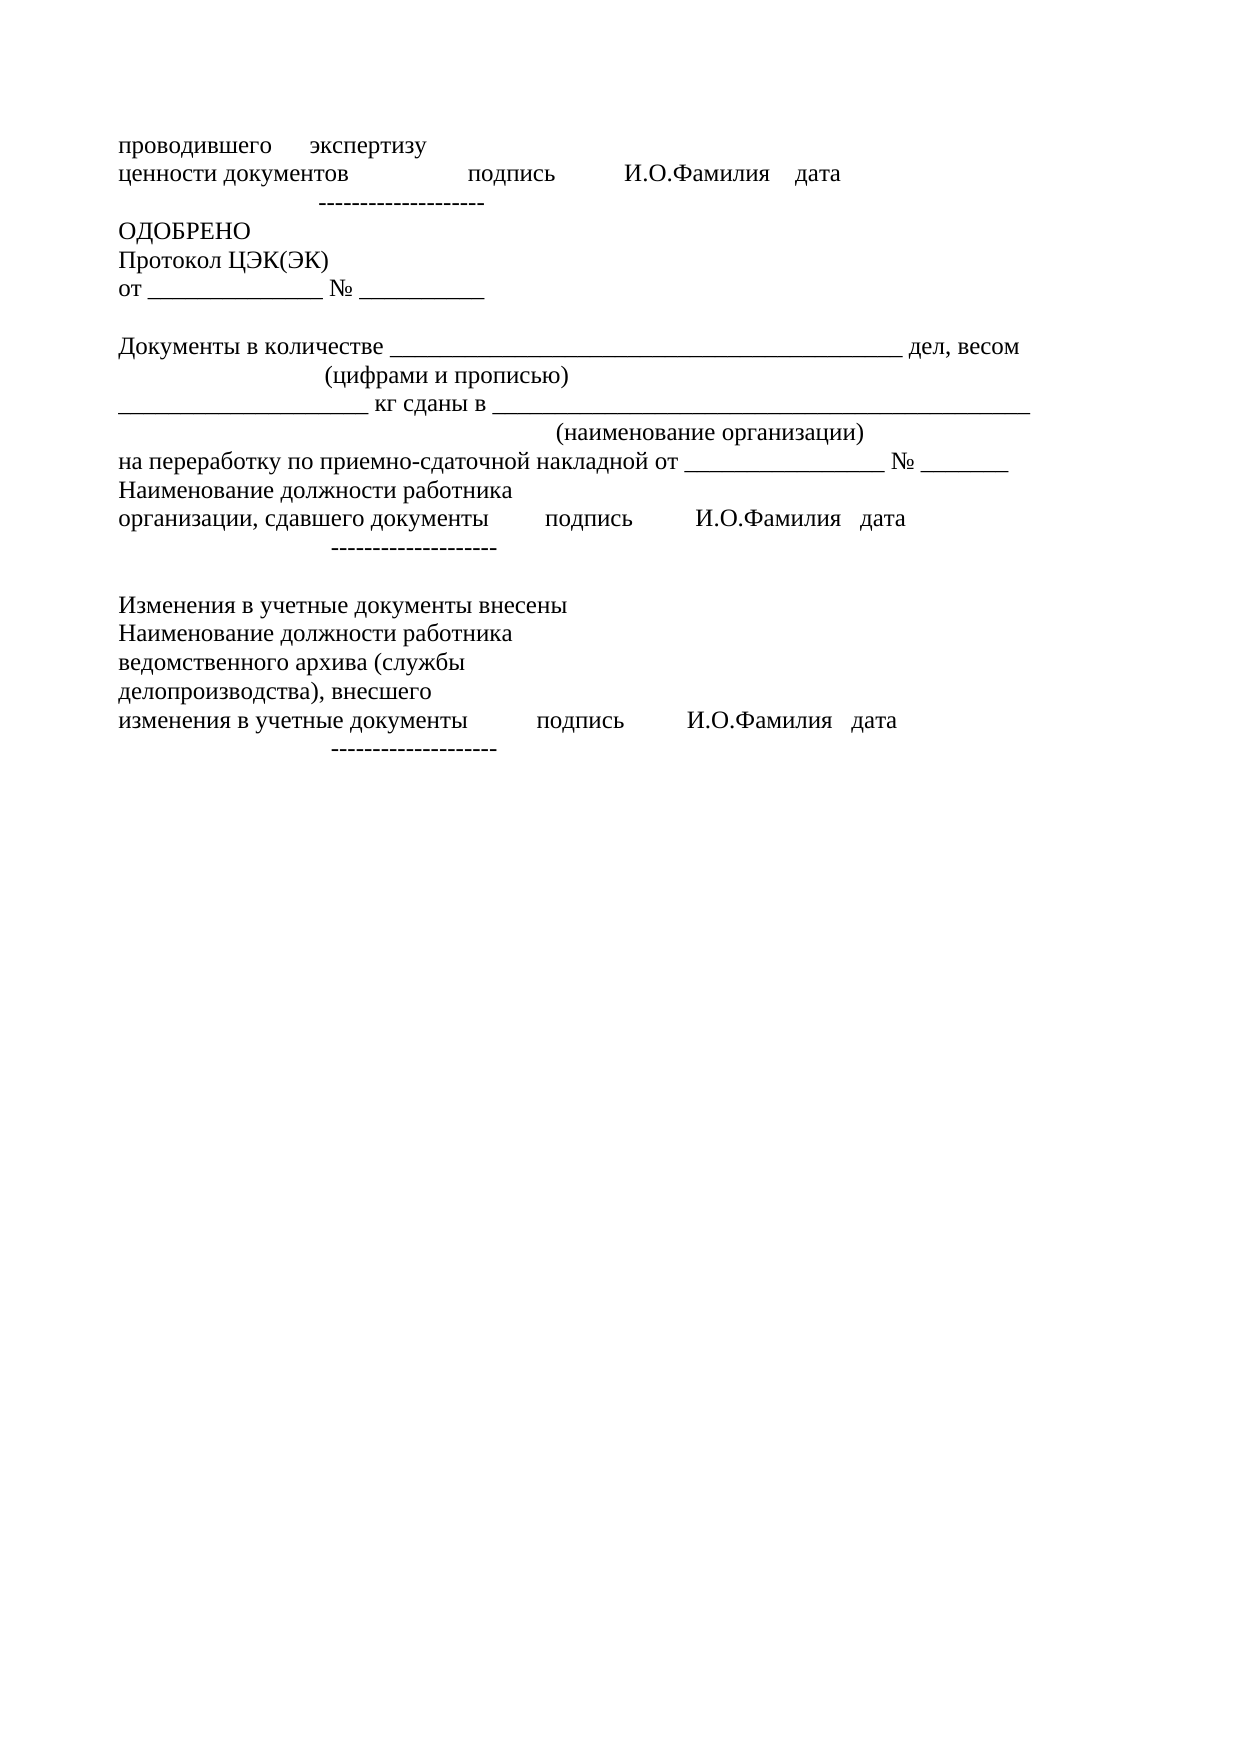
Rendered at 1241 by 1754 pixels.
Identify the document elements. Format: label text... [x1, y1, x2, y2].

text от ______________ № __________ [118, 273, 1181, 302]
text (цифрами и прописью) [118, 360, 1181, 388]
text ведомственного архива (службы [118, 647, 1181, 676]
text -------------------- [118, 187, 1181, 216]
text Документы в количестве _________________________________________ дел, весом [118, 331, 1181, 360]
text (наименование организации) [118, 417, 1181, 446]
text ____________________ кг сданы в ___________________________________________ [118, 388, 1181, 417]
text проводившего экспертизу [118, 130, 1181, 158]
text Изменения в учетные документы внесены [118, 590, 1181, 618]
text -------------------- [118, 532, 1181, 561]
text изменения в учетные документы подпись И.О.Фамилия дата [118, 705, 1181, 733]
text организации, сдавшего документы подпись И.О.Фамилия дата [118, 503, 1181, 532]
text на переработку по приемно-сдаточной накладной от ________________ № _______ [118, 446, 1181, 475]
text ОДОБРЕНО [118, 216, 1181, 245]
text Наименование должности работника [118, 475, 1181, 503]
text делопроизводства), внесшего [118, 676, 1181, 705]
text ценности документов подпись И.О.Фамилия дата [118, 158, 1181, 187]
text Протокол ЦЭК(ЭК) [118, 245, 1181, 273]
text Наименование должности работника [118, 618, 1181, 647]
text -------------------- [118, 733, 1181, 762]
